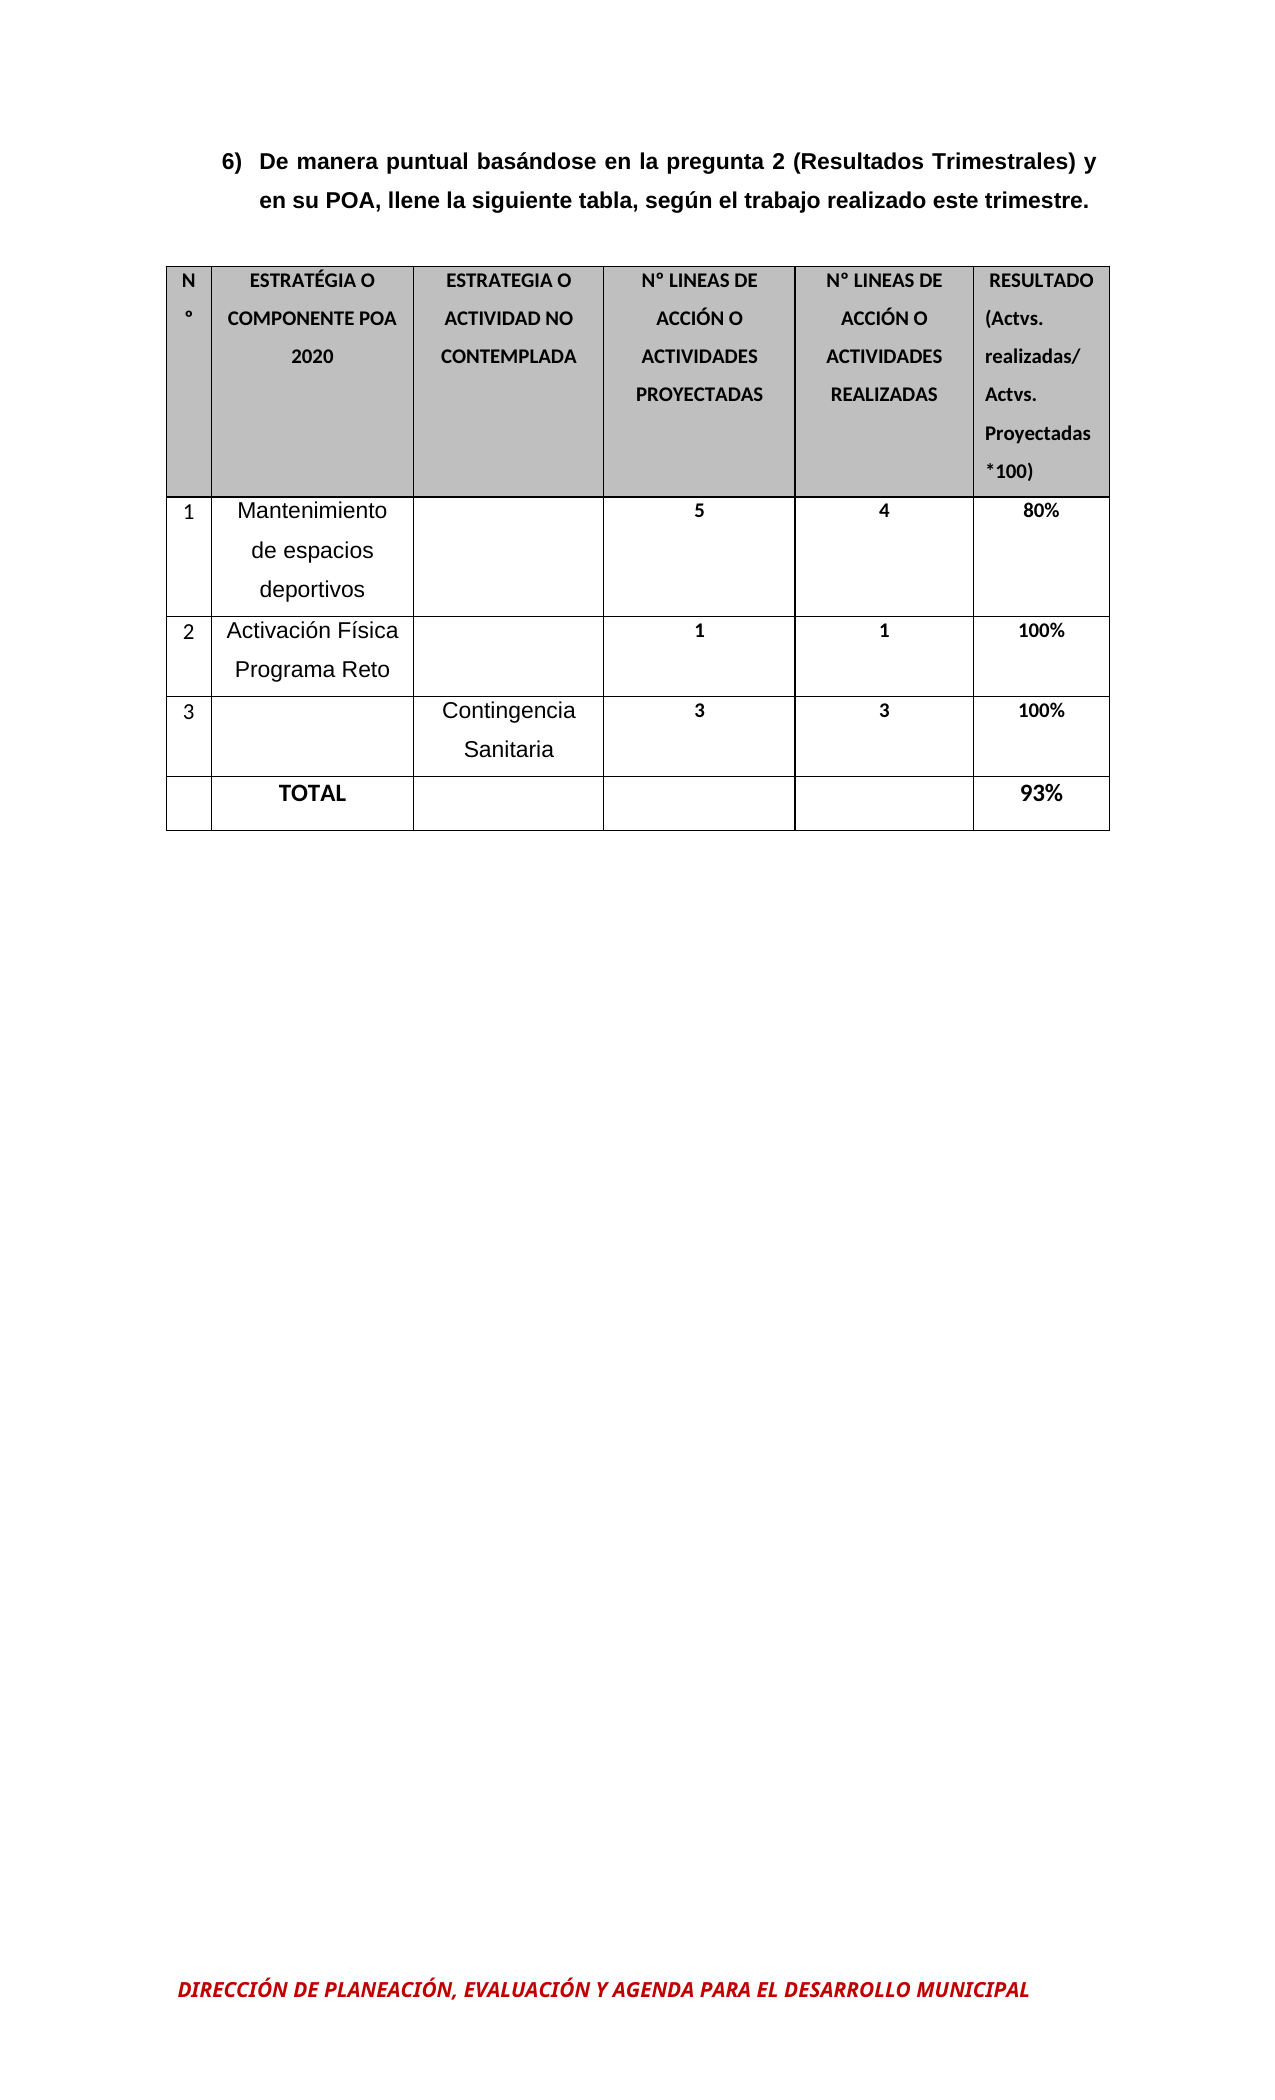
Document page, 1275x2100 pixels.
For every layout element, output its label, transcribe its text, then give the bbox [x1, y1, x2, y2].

table_cell 3 [167, 697, 211, 776]
table_cell 3 [796, 697, 973, 776]
table_cell [796, 777, 973, 830]
table_cell 100% [974, 697, 1109, 776]
table_cell [414, 617, 603, 696]
table_header ESTRATÉGIA O COMPONENTE POA 2020 [212, 267, 413, 496]
list De manera puntual basándose en la pregunta 2 (Resultados Trimestrales) y en su POA, llene la siguiente tabla, según el trabajo realizado este trimestre. [222, 148, 1098, 213]
table_cell 2 [167, 617, 211, 696]
table_cell 3 [604, 697, 794, 776]
table_cell [604, 777, 794, 830]
table_cell [414, 498, 603, 616]
table_cell 1 [796, 617, 973, 696]
table_cell Mantenimiento de espacios deportivos [212, 498, 413, 616]
table_header RESULTADO (Actvs. realizadas/ Actvs. Proyectadas *100) [974, 267, 1109, 496]
table_cell 100% [974, 617, 1109, 696]
table_header Nº LINEAS DE ACCIÓN O ACTIVIDADES PROYECTADAS [604, 267, 794, 496]
table_cell [414, 777, 603, 830]
table_cell 93% [974, 777, 1109, 830]
table_cell 5 [604, 498, 794, 616]
table_cell [167, 777, 211, 830]
table_cell TOTAL [212, 777, 413, 830]
table_cell 1 [167, 498, 211, 616]
table_header Nº LINEAS DE ACCIÓN O ACTIVIDADES REALIZADAS [796, 267, 973, 496]
table_cell Contingencia Sanitaria [414, 697, 603, 776]
table_cell 80% [974, 498, 1109, 616]
table_header ESTRATEGIA O ACTIVIDAD NO CONTEMPLADA [414, 267, 603, 496]
table_cell Activación Física Programa Reto [212, 617, 413, 696]
table_cell 1 [604, 617, 794, 696]
table_header Nº [167, 267, 211, 496]
table_cell [212, 697, 413, 776]
table_cell 4 [796, 498, 973, 616]
